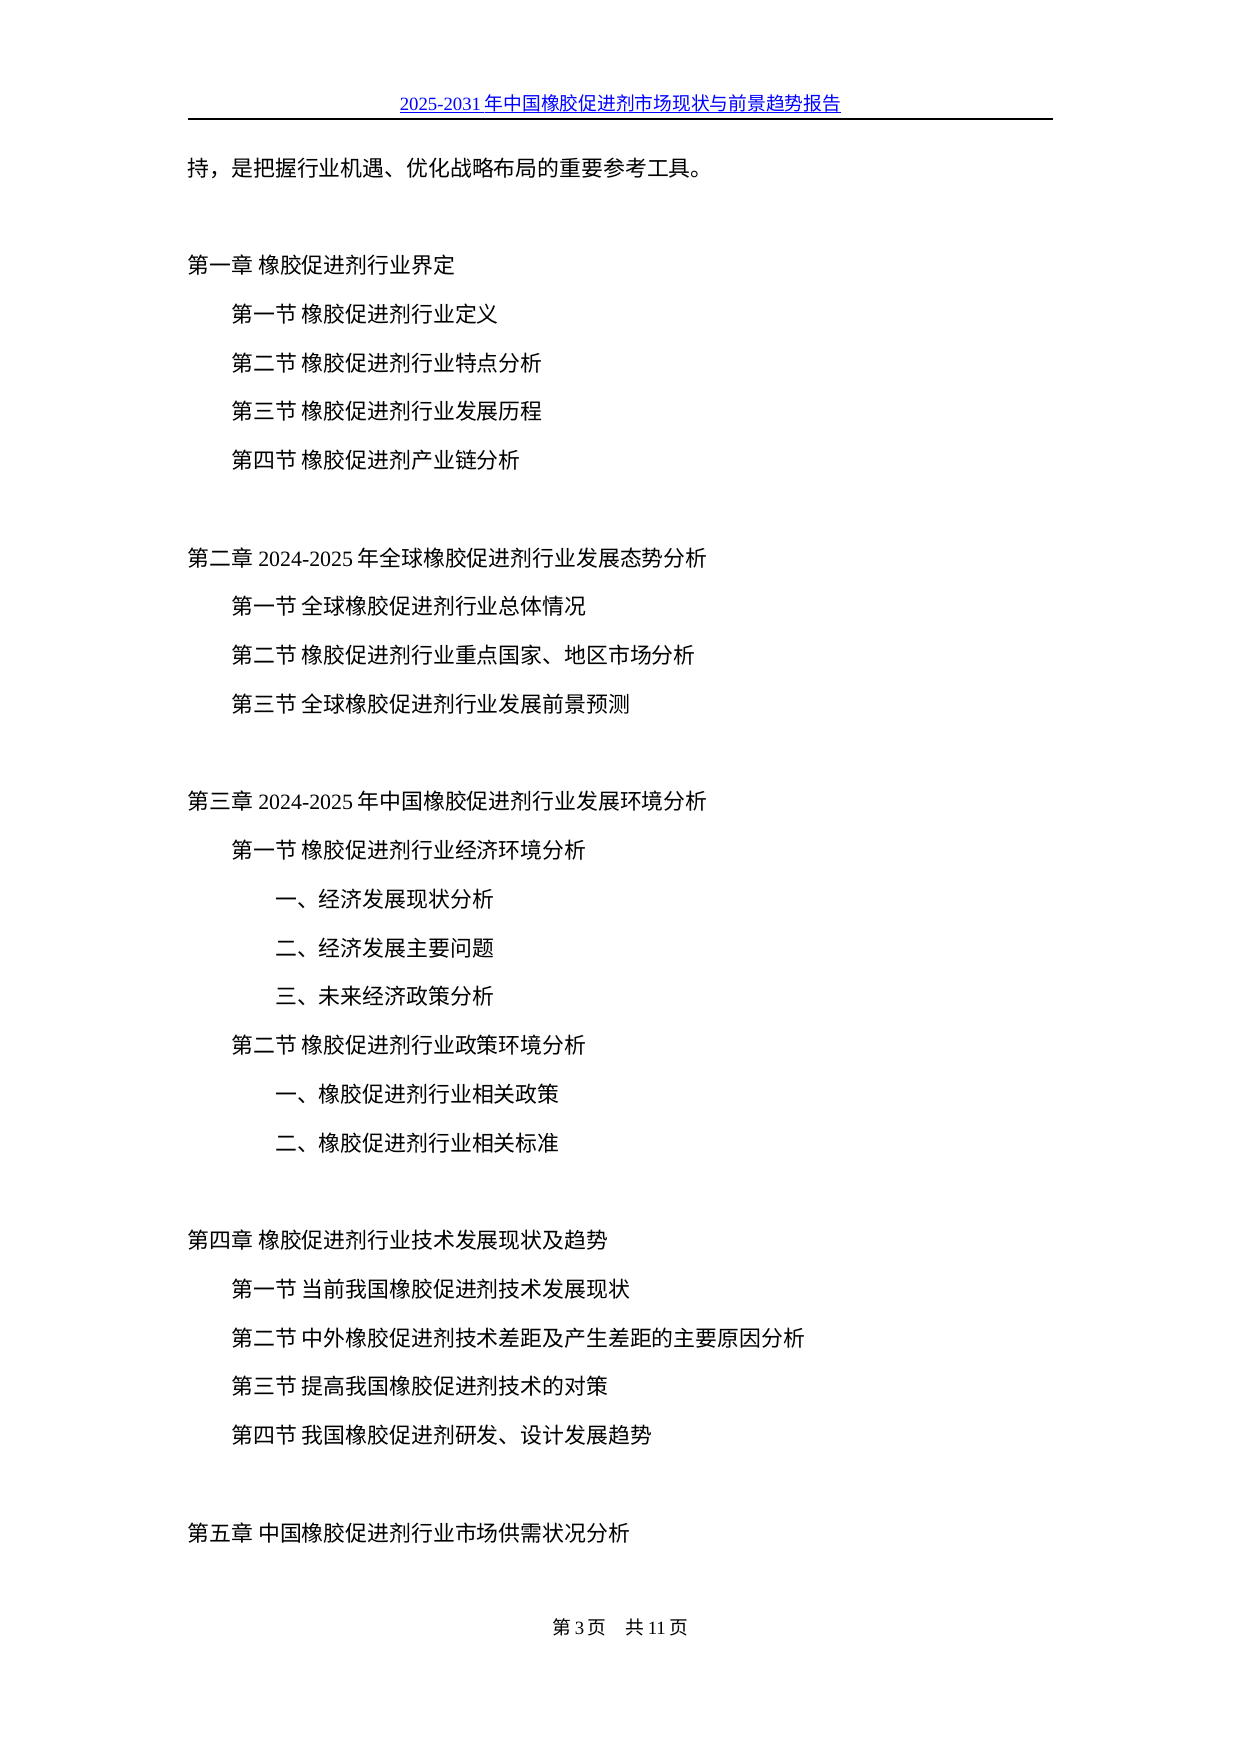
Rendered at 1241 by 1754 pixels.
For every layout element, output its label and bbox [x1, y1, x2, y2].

text [187, 150, 1053, 1548]
